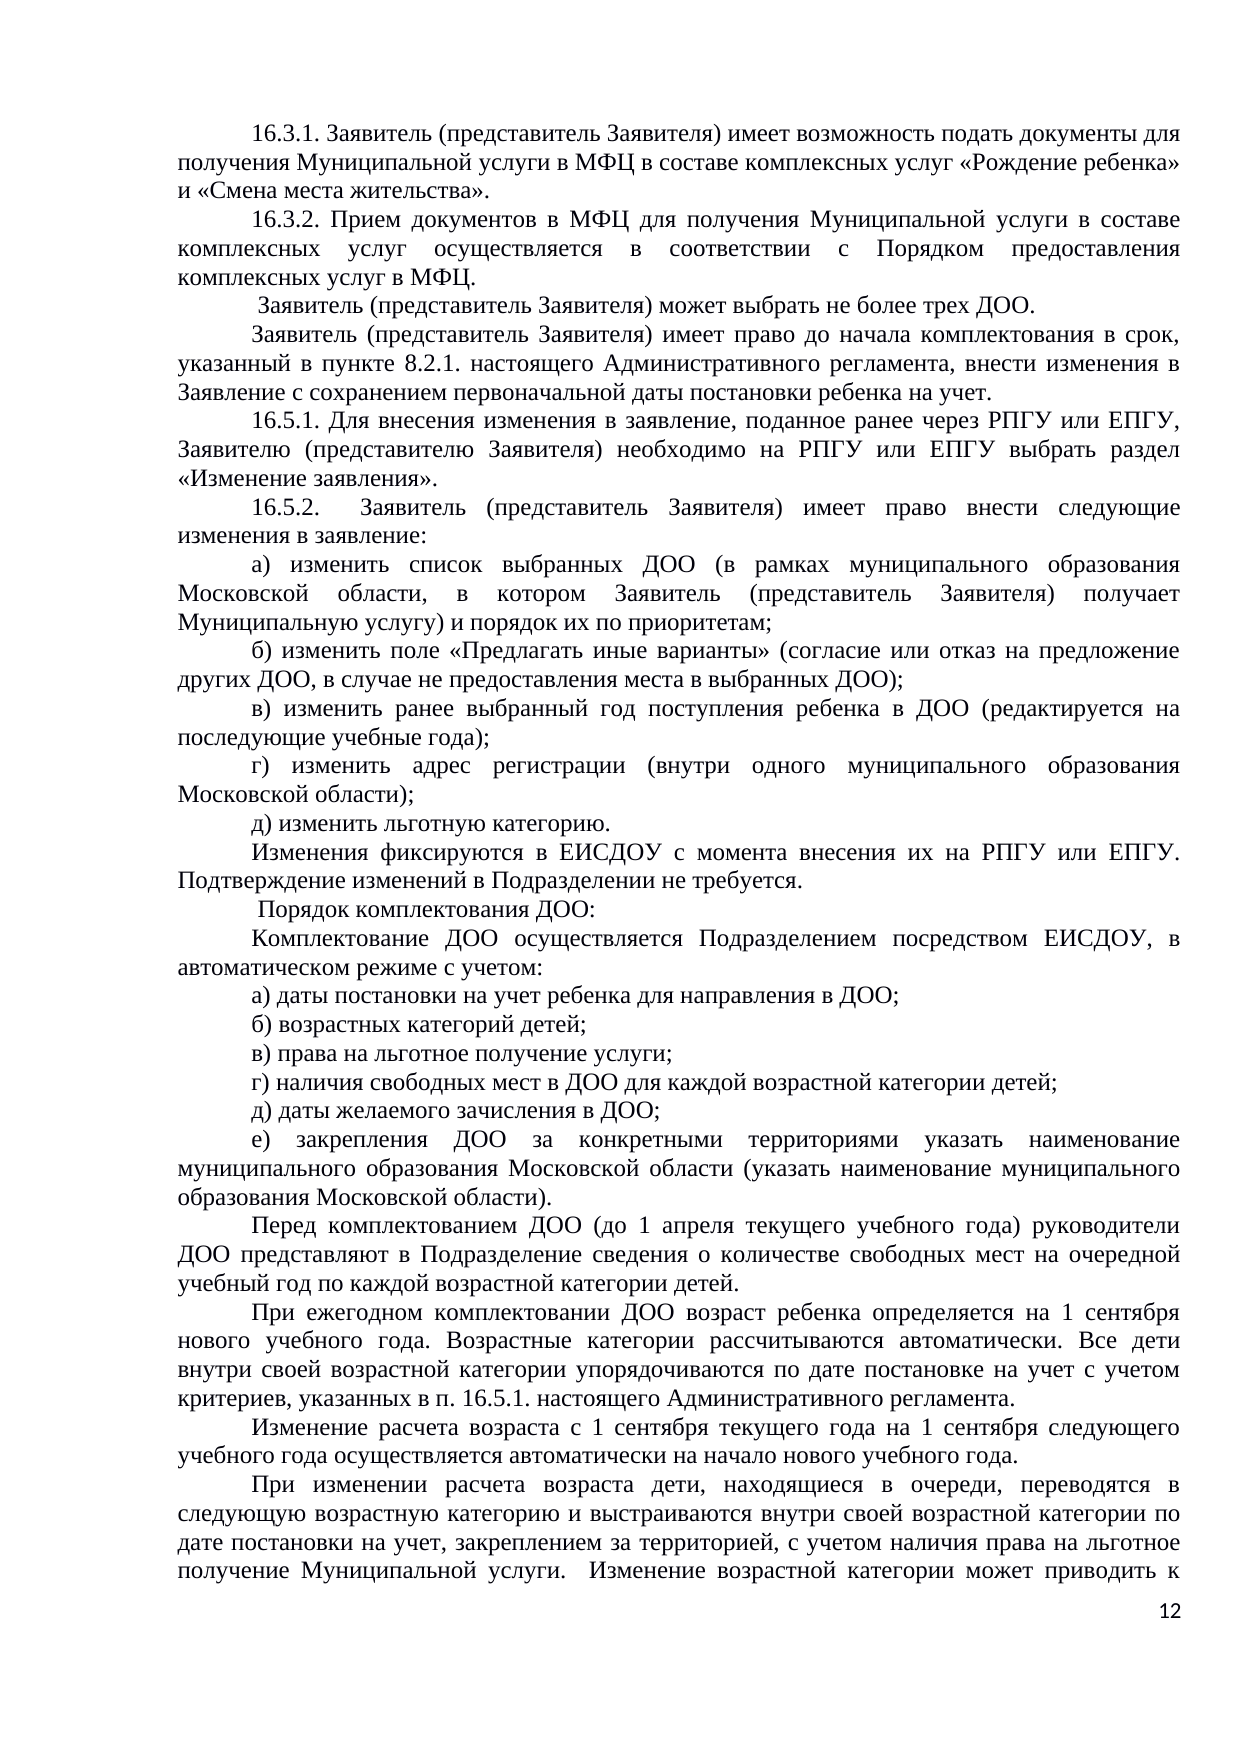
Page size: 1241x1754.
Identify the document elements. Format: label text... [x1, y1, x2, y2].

text Комплектование ДОО осуществляется Подразделением посредством ЕИСДОУ, в автоматическом режиме с учетом: [177, 923, 1181, 981]
text Заявитель (представитель Заявителя) может выбрать не более трех ДОО. [177, 291, 1181, 319]
text 16.3.1. Заявитель (представитель Заявителя) имеет возможность подать документы для получения Муниципальной услуги в МФЦ в составе комплексных услуг «Рождение ребенка» и «Смена места жительства». [177, 118, 1181, 204]
text в) права на льготное получение услуги; [177, 1038, 1181, 1067]
text д) даты желаемого зачисления в ДОО; [177, 1096, 1181, 1124]
text 16.5.1. Для внесения изменения в заявление, поданное ранее через РПГУ или ЕПГУ, Заявителю (представителю Заявителя) необходимо на РПГУ или ЕПГУ выбрать раздел «Изменение заявления». [177, 406, 1181, 492]
text 16.3.2. Прием документов в МФЦ для получения Муниципальной услуги в составе комплексных услуг осуществляется в соответствии с Порядком предоставления комплексных услуг в МФЦ. [177, 204, 1181, 291]
text е) закрепления ДОО за конкретными территориями указать наименование муниципального образования Московской области (указать наименование муниципального образования Московской области). [177, 1124, 1181, 1211]
text Перед комплектованием ДОО (до 1 апреля текущего учебного года) руководители ДОО представляют в Подразделение сведения о количестве свободных мест на очередной учебный год по каждой возрастной категории детей. [177, 1211, 1181, 1297]
text а) изменить список выбранных ДОО (в рамках муниципального образования Московской области, в котором Заявитель (представитель Заявителя) получает Муниципальную услугу) и порядок их по приоритетам; [177, 549, 1181, 636]
text в) изменить ранее выбранный год поступления ребенка в ДОО (редактируется на последующие учебные года); [177, 693, 1181, 751]
text г) наличия свободных мест в ДОО для каждой возрастной категории детей; [177, 1067, 1181, 1096]
text б) возрастных категорий детей; [177, 1009, 1181, 1038]
text д) изменить льготную категорию. [177, 808, 1181, 837]
text Изменения фиксируются в ЕИСДОУ с момента внесения их на РПГУ или ЕПГУ. Подтверждение изменений в Подразделении не требуется. [177, 837, 1181, 894]
text б) изменить поле «Предлагать иные варианты» (согласие или отказ на предложение других ДОО, в случае не предоставления места в выбранных ДОО); [177, 636, 1181, 693]
text Заявитель (представитель Заявителя) имеет право до начала комплектования в срок, указанный в пункте 8.2.1. настоящего Административного регламента, внести изменения в Заявление с сохранением первоначальной даты постановки ребенка на учет. [177, 319, 1181, 406]
text 16.5.2. Заявитель (представитель Заявителя) имеет право внести следующие изменения в заявление: [177, 492, 1181, 549]
text При ежегодном комплектовании ДОО возраст ребенка определяется на 1 сентября нового учебного года. Возрастные категории рассчитываются автоматически. Все дети внутри своей возрастной категории упорядочиваются по дате постановке на учет с учетом критериев, указанных в п. 16.5.1. настоящего Административного регламента. [177, 1297, 1181, 1412]
text г) изменить адрес регистрации (внутри одного муниципального образования Московской области); [177, 751, 1181, 808]
text Порядок комплектования ДОО: [177, 894, 1181, 923]
text Изменение расчета возраста с 1 сентября текущего года на 1 сентября следующего учебного года осуществляется автоматически на начало нового учебного года. [177, 1412, 1181, 1469]
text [177, 1469, 1181, 1584]
text а) даты постановки на учет ребенка для направления в ДОО; [177, 981, 1181, 1009]
